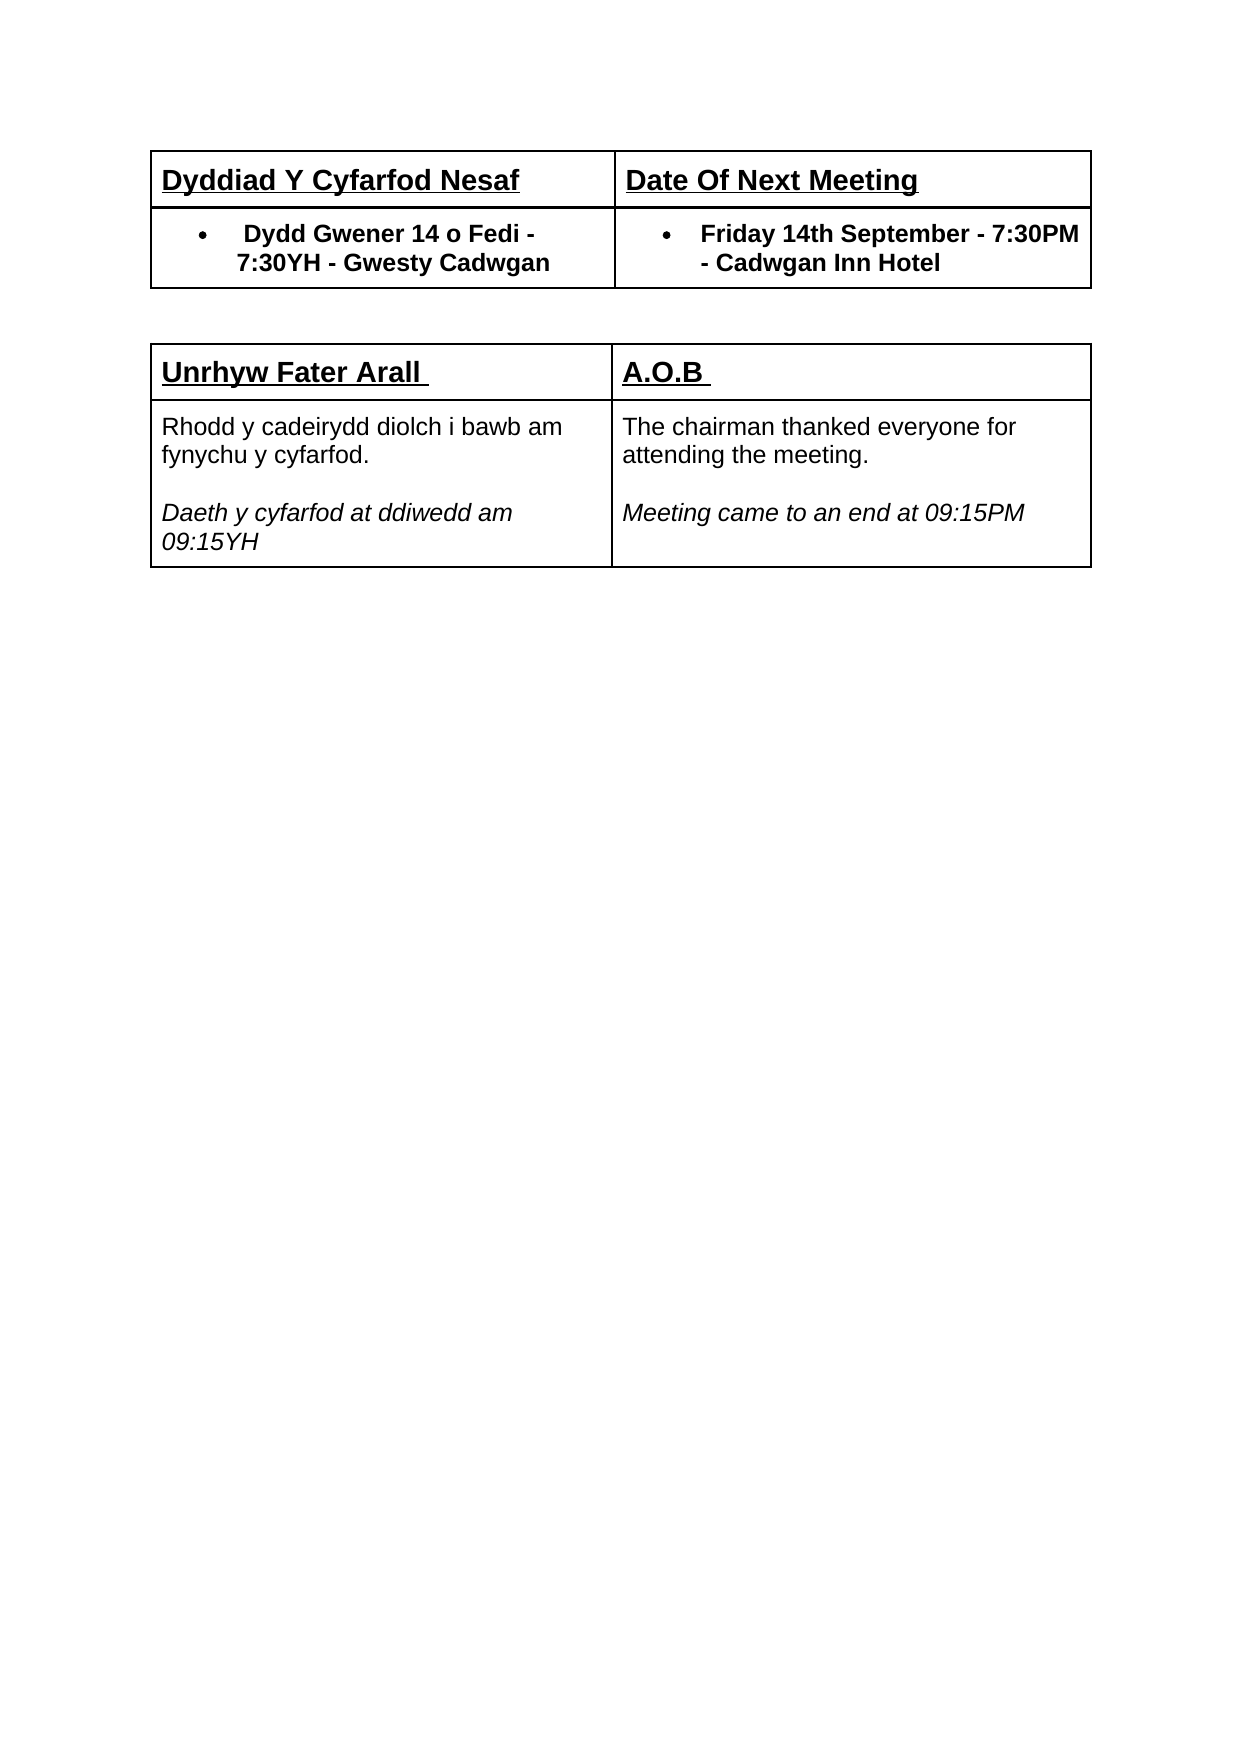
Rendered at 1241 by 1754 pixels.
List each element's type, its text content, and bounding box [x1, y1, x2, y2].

table_cell The chairman thanked everyone for attending the meeting. Meeting came to an end at 09:15PM [613, 401, 1090, 566]
table_cell Rhodd y cadeirydd diolch i bawb am fynychu y cyfarfod. Daeth y cyfarfod at ddiwedd am 09:15YH [152, 401, 611, 566]
table_header Dyddiad Y Cyfarfod Nesaf [152, 152, 614, 206]
table_header Unrhyw Fater Arall [152, 345, 611, 399]
table_header A.O.B [613, 345, 1090, 399]
table_header Date Of Next Meeting [616, 152, 1090, 206]
table_cell Friday 14th September - 7:30PM - Cadwgan Inn Hotel [616, 209, 1090, 287]
table_cell Dydd Gwener 14 o Fedi - 7:30YH - Gwesty Cadwgan [152, 209, 614, 287]
